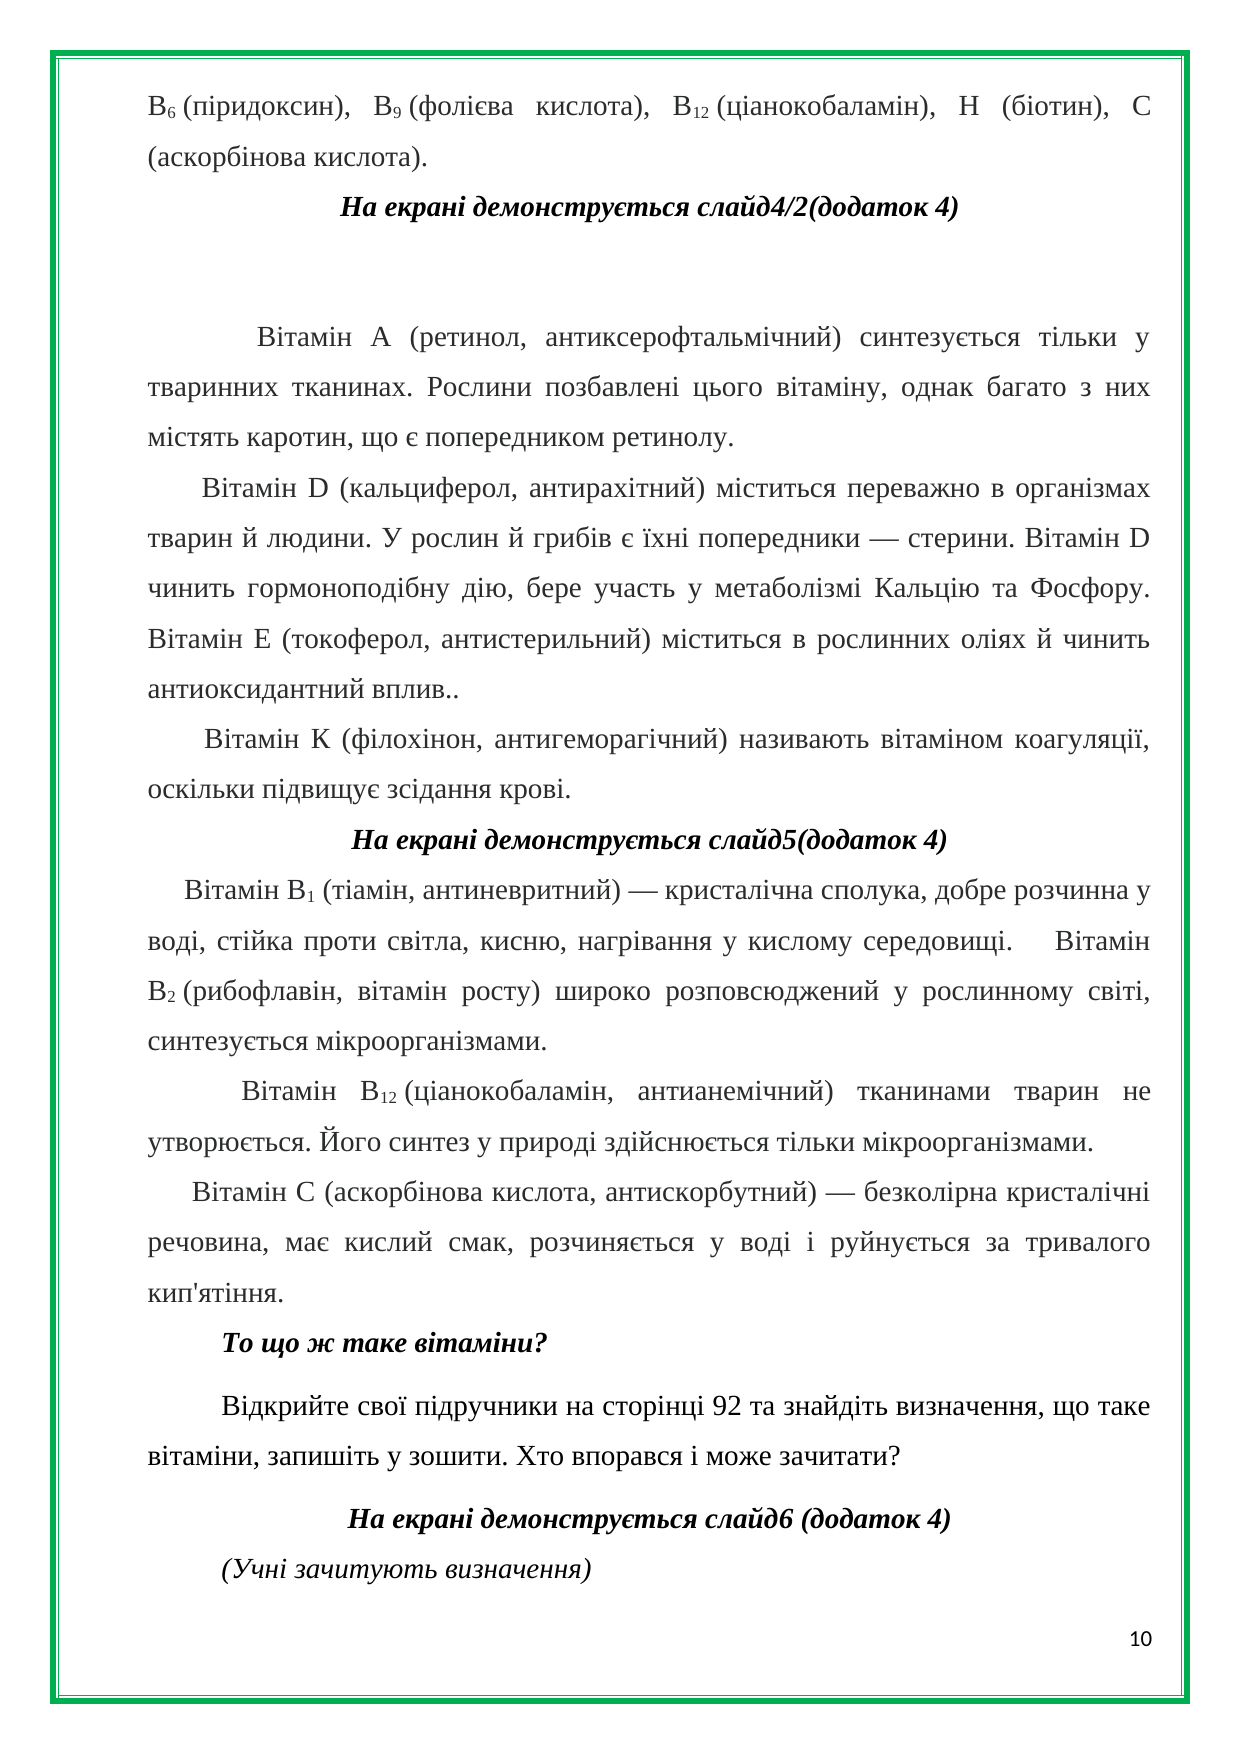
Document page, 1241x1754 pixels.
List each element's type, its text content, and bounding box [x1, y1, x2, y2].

text Вітамін D (кальциферол, антирахітний) міститься переважно в організмах тварин й людини. У рослин й грибів є їхні попередники — стерини. Вітамін D чинить гормоноподібну дію, бере участь у метаболізмі Кальцію та Фосфору. Вітамін Е (токоферол, антистерильний) міститься в рослинних оліях й чинить антиоксидантний вплив.. [147, 470, 1152, 704]
text На екрані демонструється слайд6 (додаток 4) [147, 1501, 1152, 1534]
text Вітамін В1 (тіамін, антиневритний) — кристалічна сполука, добре розчинна у воді, стійка проти світла, кисню, нагрівання у кислому середовищі. Вітамін В2 (рибофлавін, вітамін росту) широко розповсюджений у рослинному світі, синтезується мікроорганізмами. [147, 872, 1152, 1057]
text Вітамін В12 (ціанокобаламін, антианемічний) тканинами тварин не утворюється. Його синтез у природі здійснюється тільки мікроорганізмами. [147, 1073, 1152, 1157]
text Вітамін К (філохінон, антигеморагічний) називають вітаміном коагуляції, оскільки підвищує зсідання крові. [147, 721, 1152, 805]
text На екрані демонструється слайд4/2(додаток 4) [147, 189, 1152, 223]
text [147, 88, 1152, 172]
text Вітамін C (аскорбінова кислота, антискорбутний) — безколірна кристалічні речовина, має кислий смак, розчиняється у воді і руйнується за тривалого кип'ятіння. [147, 1174, 1152, 1308]
text То що ж таке вітаміни? [147, 1325, 1152, 1359]
text На екрані демонструється слайд5(додаток 4) [147, 822, 1152, 856]
text Відкрийте свої підручники на сторінці 92 та знайдіть визначення, що таке вітаміни, запишіть у зошити. Хто впорався і може зачитати? [147, 1388, 1152, 1472]
text (Учні зачитують визначення) [147, 1551, 1152, 1585]
text Вітамін А (ретинол, антиксерофтальмічний) синтезується тільки у тваринних тканинах. Рослини позбавлені цього вітаміну, однак багато з них містять каротин, що є попередником ретинолу. [147, 319, 1152, 453]
